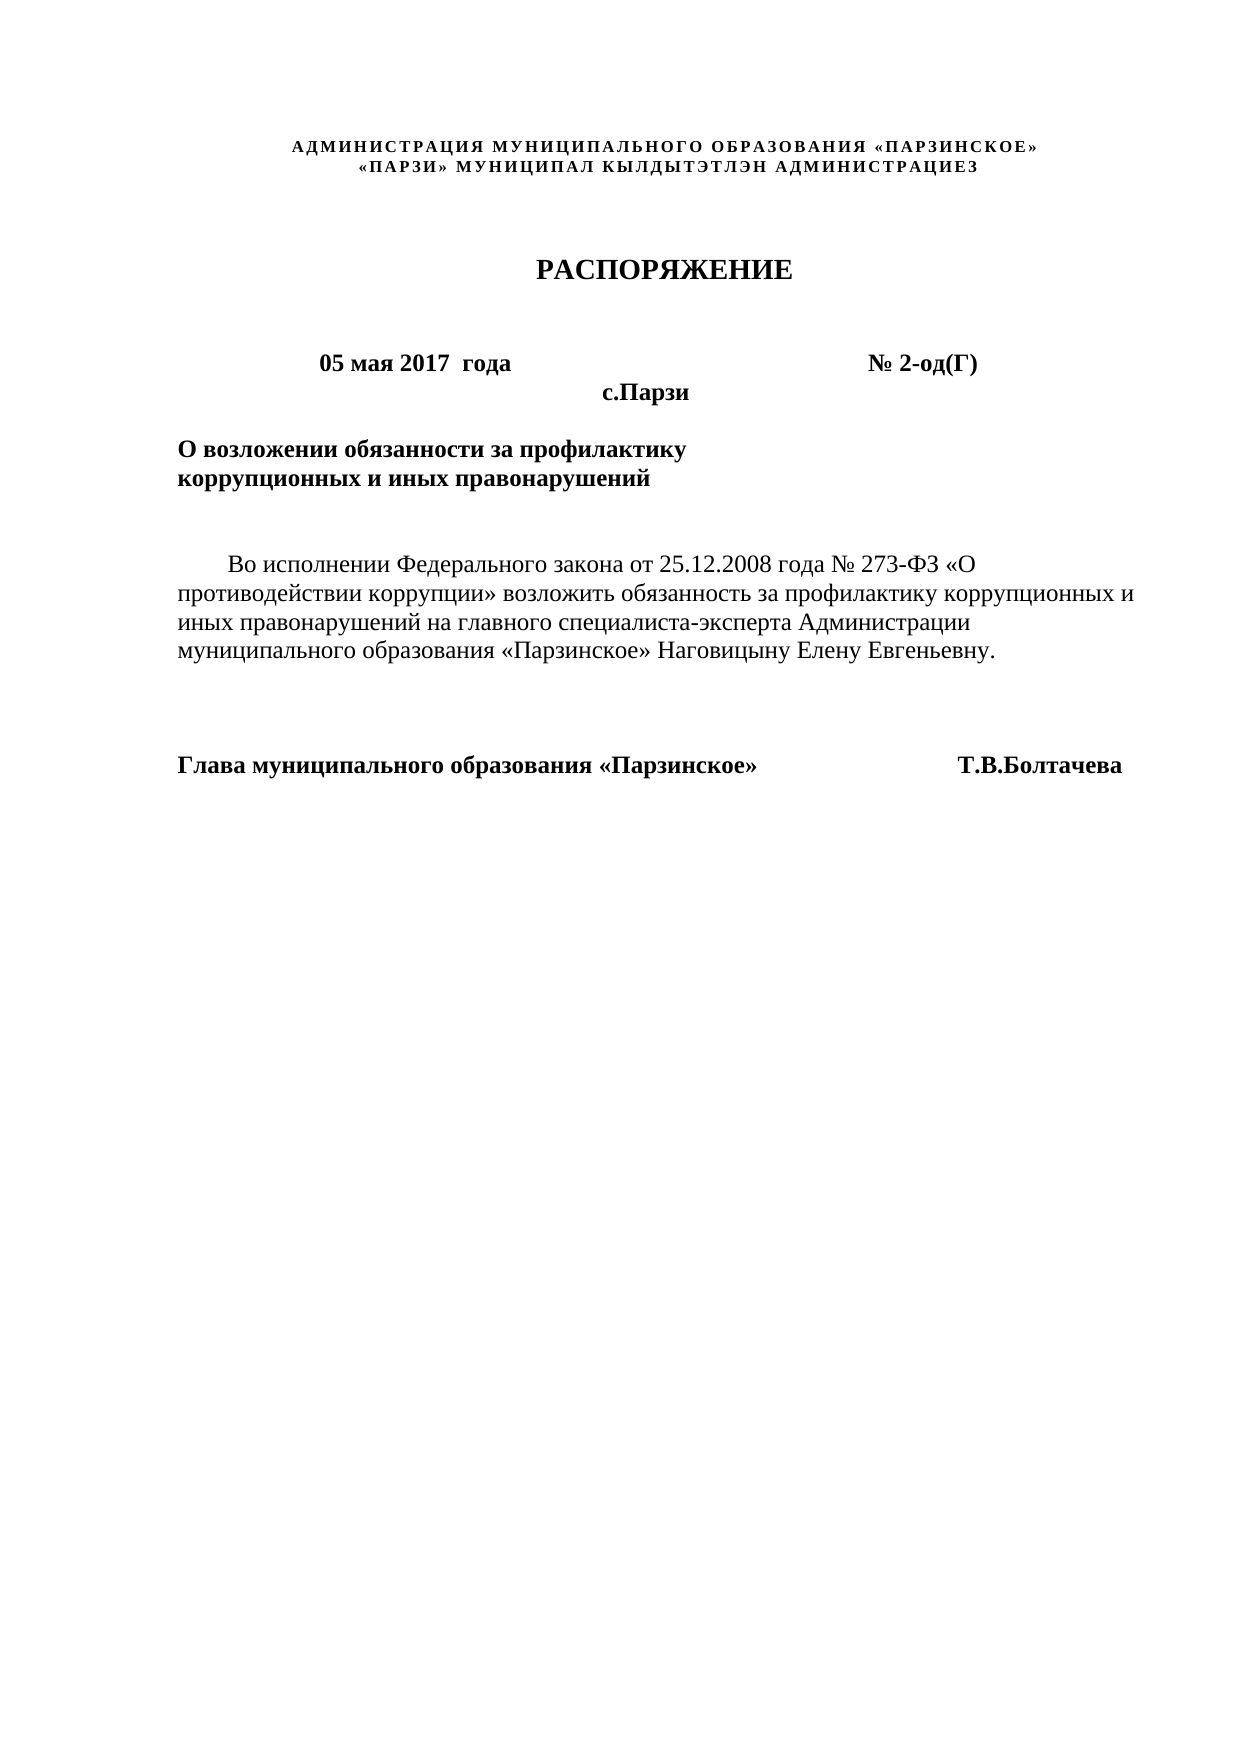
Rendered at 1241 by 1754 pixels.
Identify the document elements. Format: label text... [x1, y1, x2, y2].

table_header № 2-од(Г) [664, 319, 1181, 377]
text с.Парзи [140, 377, 1152, 406]
text РАСПОРЯЖЕНИЕ [177, 252, 1152, 286]
text Глава муниципального образования «Парзинское» Т.В.Болтачева [177, 751, 1152, 779]
text О возложении обязанности за профилактику [177, 434, 1152, 463]
table_header 05 мая 2017 года [166, 319, 664, 377]
text коррупционных и иных правонарушений [177, 463, 1152, 492]
text Во исполнении Федерального закона от 25.12.2008 года № 273-ФЗ «О противодействии коррупции» возложить обязанность за профилактику коррупционных и иных правонарушений на главного специалиста-эксперта Администрации муниципального образования «Парзинское» Наговицыну Елену Евгеньевну. [177, 549, 1152, 664]
table_header АДМИНИСТРАЦИЯ МУНИЦИПАЛЬНОГО ОБРАЗОВАНИЯ «ПАРЗИНСКОЕ» «ПАРЗИ» МУНИЦИПАЛ КЫЛДЫТЭТЛЭН АДМИНИСТРАЦИЕЗ [166, 118, 1163, 195]
